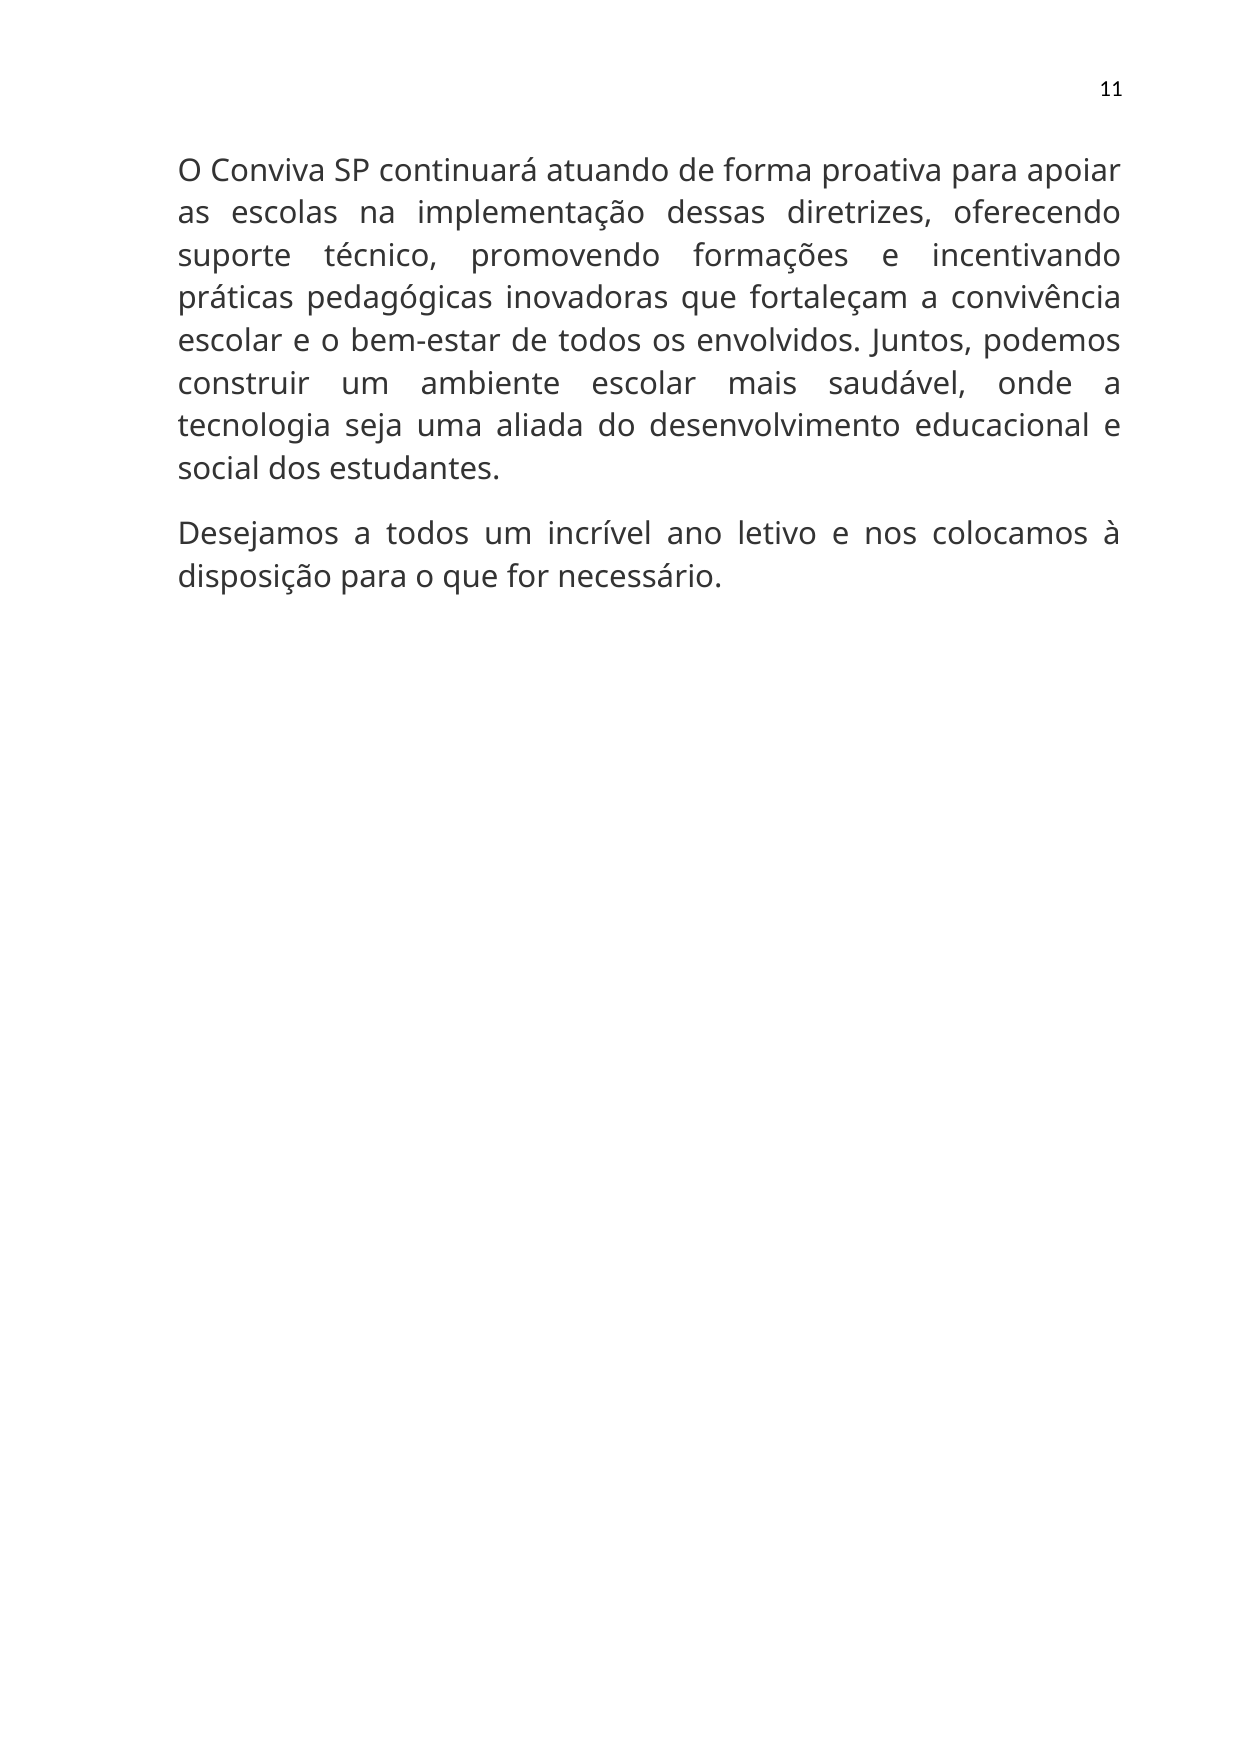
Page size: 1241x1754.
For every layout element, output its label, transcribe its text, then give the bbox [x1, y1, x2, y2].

text O Conviva SP continuará atuando de forma proativa para apoiar as escolas na implementação dessas diretrizes, oferecendo suporte técnico, promovendo formações e incentivando práticas pedagógicas inovadoras que fortaleçam a convivência escolar e o bem-estar de todos os envolvidos. Juntos, podemos construir um ambiente escolar mais saudável, onde a tecnologia seja uma aliada do desenvolvimento educacional e social dos estudantes. [177, 148, 1122, 488]
text Desejamos a todos um incrível ano letivo e nos colocamos à disposição para o que for necessário. [177, 511, 1122, 596]
